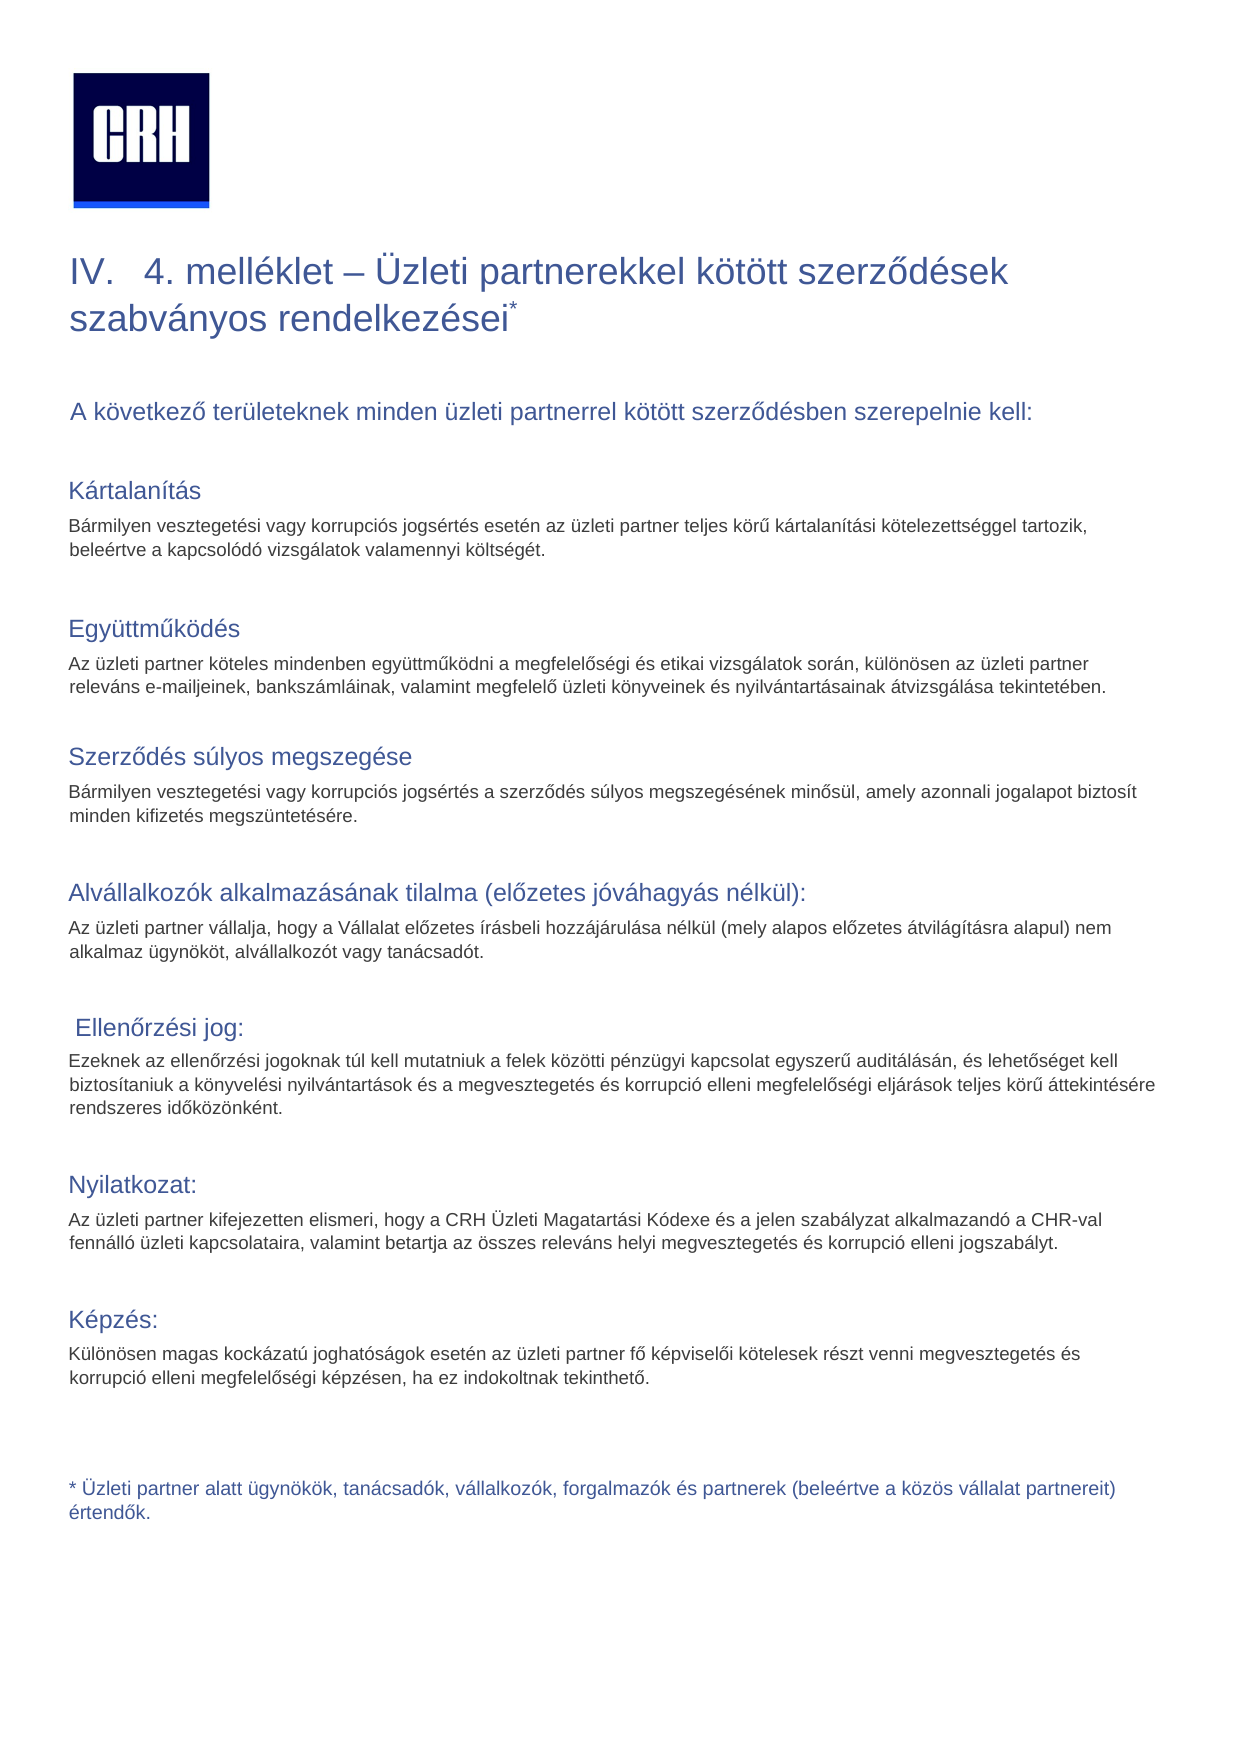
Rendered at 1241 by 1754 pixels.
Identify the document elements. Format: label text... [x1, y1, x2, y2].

text Kártalanítás [68, 476, 1161, 505]
text Bármilyen vesztegetési vagy korrupciós jogsértés esetén az üzleti partner teljes körű kártalanítási kötelezettséggel tartozik, beleértve a kapcsolódó vizsgálatok valamennyi költségét. [68, 515, 1161, 560]
text * Üzleti partner alatt ügynökök, tanácsadók, vállalkozók, forgalmazók és partnerek (beleértve a közös vállalat partnereit) értendők. [68, 1476, 1161, 1524]
text Különösen magas kockázatú joghatóságok esetén az üzleti partner fő képviselői kötelesek részt venni megvesztegetés és korrupció elleni megfelelőségi képzésen, ha ez indokoltnak tekinthető. [68, 1343, 1161, 1388]
text Szerződés súlyos megszegése [68, 742, 1161, 771]
text Az üzleti partner kifejezetten elismeri, hogy a CRH Üzleti Magatartási Kódexe és a jelen szabályzat alkalmazandó a CHR-val fennálló üzleti kapcsolataira, valamint betartja az összes releváns helyi megvesztegetés és korrupció elleni jogszabályt. [68, 1208, 1161, 1253]
text Együttműködés [68, 614, 1161, 643]
text Alvállalkozók alkalmazásának tilalma (előzetes jóváhagyás nélkül): [68, 878, 1161, 907]
text Az üzleti partner köteles mindenben együttműködni a megfelelőségi és etikai vizsgálatok során, különösen az üzleti partner releváns e-mailjeinek, bankszámláinak, valamint megfelelő üzleti könyveinek és nyilvántartásainak átvizsgálása tekintetében. [68, 653, 1161, 698]
subtitle 4. melléklet – Üzleti partnerekkel kötött szerződések szabványos rendelkezései* [69, 249, 1161, 339]
text Ezeknek az ellenőrzési jogoknak túl kell mutatniuk a felek közötti pénzügyi kapcsolat egyszerű auditálásán, és lehetőséget kell biztosítaniuk a könyvelési nyilvántartások és a megvesztegetés és korrupció elleni megfelelőségi eljárások teljes körű áttekintésére rendszeres időközönként. [68, 1050, 1161, 1119]
text Bármilyen vesztegetési vagy korrupciós jogsértés a szerződés súlyos megszegésének minősül, amely azonnali jogalapot biztosít minden kifizetés megszüntetésére. [68, 781, 1161, 826]
text Ellenőrzési jog: [70, 1013, 1161, 1041]
text Képzés: [68, 1304, 1161, 1333]
text A következő területeknek minden üzleti partnerrel kötött szerződésben szerepelnie kell: [70, 397, 1161, 449]
text Nyilatkozat: [68, 1170, 1161, 1198]
text Az üzleti partner vállalja, hogy a Vállalat előzetes írásbeli hozzájárulása nélkül (mely alapos előzetes átvilágításra alapul) nem alkalmaz ügynököt, alvállalkozót vagy tanácsadót. [68, 917, 1161, 962]
picture [68, 68, 214, 213]
